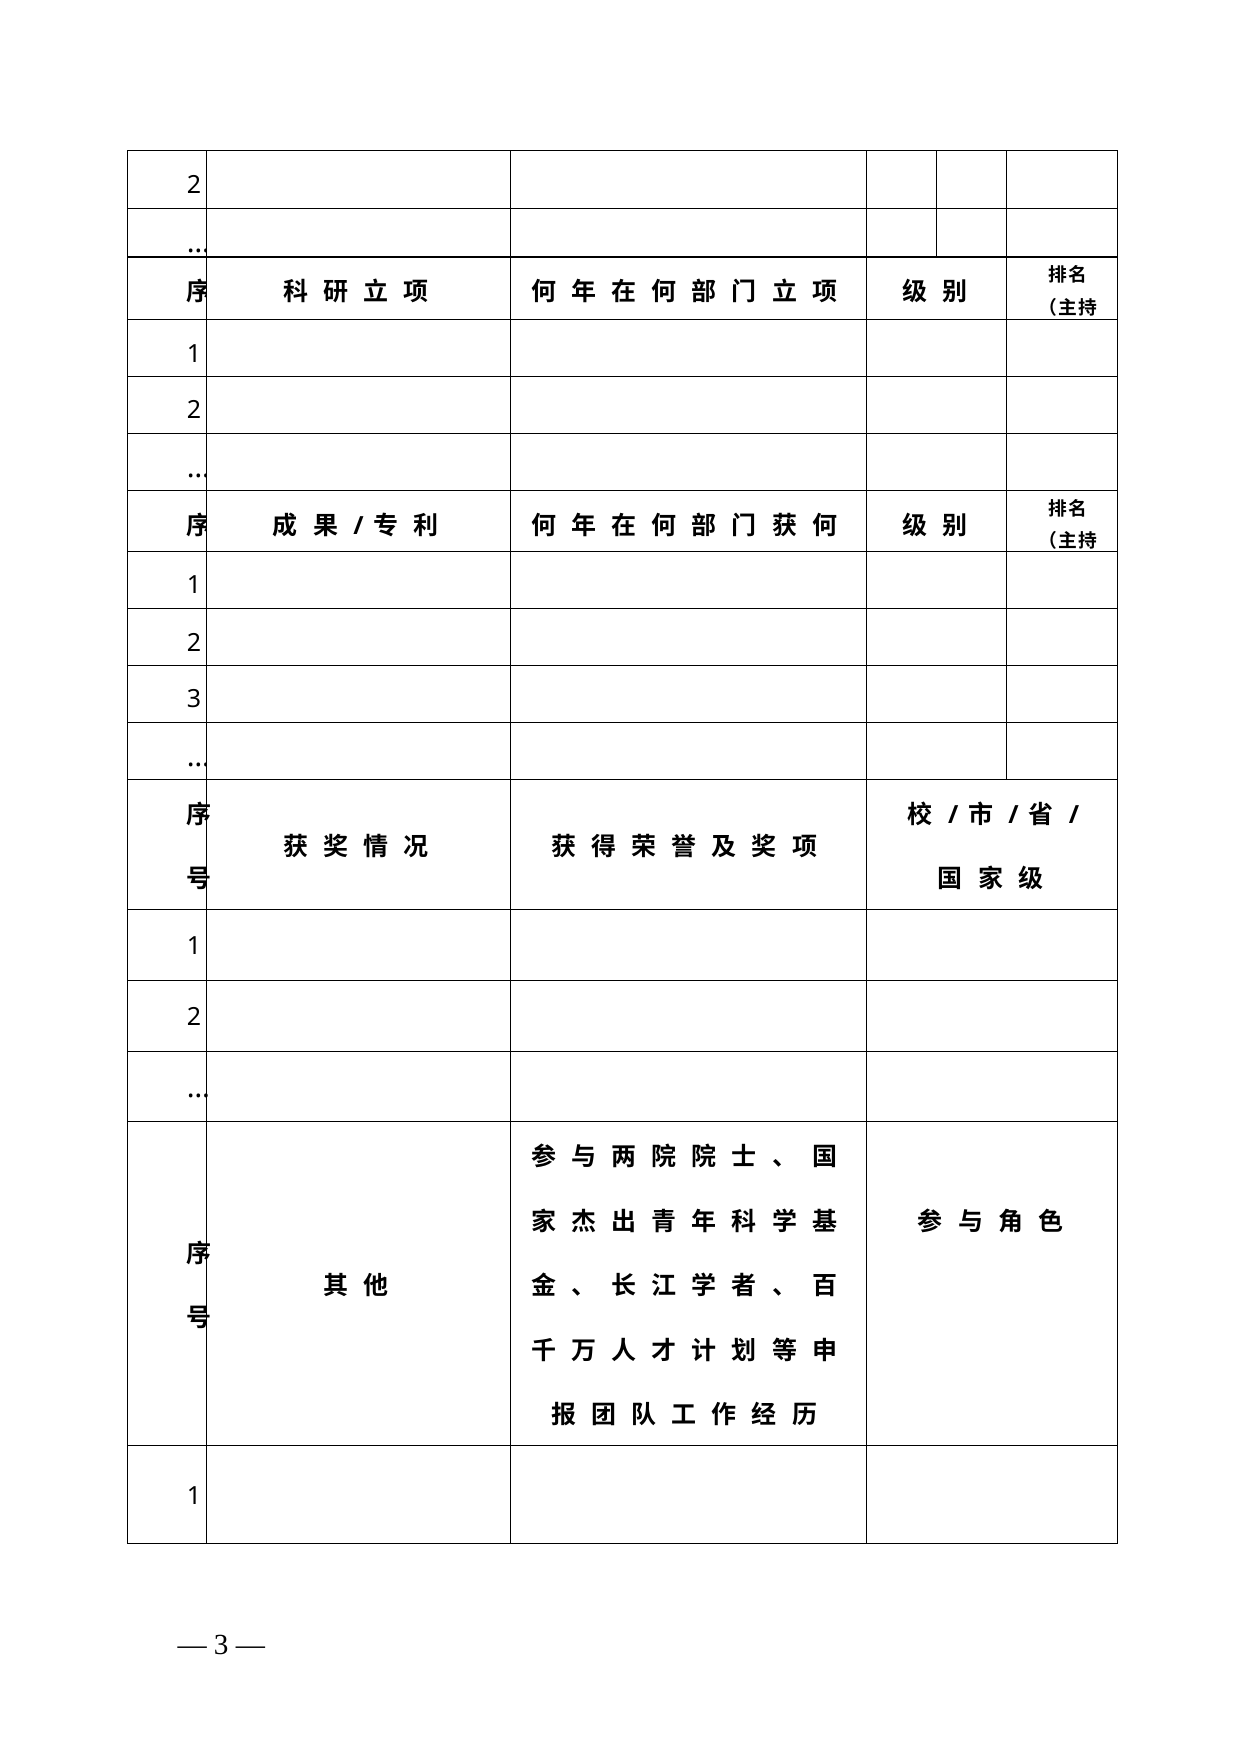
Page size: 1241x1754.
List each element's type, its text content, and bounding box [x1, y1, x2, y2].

table_cell 序号 [128, 1122, 206, 1445]
table_cell … [128, 723, 206, 779]
table_cell [207, 434, 510, 490]
table_cell … [128, 434, 206, 490]
table_cell [511, 1446, 866, 1543]
table_cell 序号 [128, 491, 206, 551]
table_cell 1 [128, 552, 206, 608]
table_cell 其他 [207, 1122, 510, 1445]
table_cell [1007, 320, 1117, 376]
table_cell 序号 [128, 258, 206, 319]
table_cell [207, 910, 510, 980]
table_cell [207, 723, 510, 779]
table_cell [207, 1446, 510, 1543]
table_cell 参与角色 [867, 1122, 1117, 1445]
table_cell 2 [128, 151, 206, 207]
table_cell [1007, 209, 1117, 256]
table_cell [1007, 666, 1117, 722]
table_cell [867, 552, 1006, 608]
table_cell [207, 552, 510, 608]
table_cell [1007, 377, 1117, 433]
table_cell [867, 723, 1006, 779]
table_cell 参与两院院士、国家杰出青年科学基金、长江学者、百千万人才计划等申报团队工作经历 [511, 1122, 866, 1445]
table_cell 2 [128, 377, 206, 433]
table_cell 何年在何部门获何种成果或专利 [511, 491, 866, 551]
table_cell [207, 666, 510, 722]
table_cell [867, 1446, 1117, 1543]
table_cell 2 [128, 981, 206, 1051]
table_cell [511, 723, 866, 779]
table_cell [207, 377, 510, 433]
table_cell 科研立项 [207, 258, 510, 319]
table_cell [867, 981, 1117, 1051]
table_cell 1 [128, 320, 206, 376]
table_cell 级别 [867, 491, 1006, 551]
table_cell [867, 609, 1006, 665]
table_cell [511, 981, 866, 1051]
table_cell 1 [128, 910, 206, 980]
table_cell [207, 151, 510, 207]
table_cell [511, 1052, 866, 1121]
table_cell … [128, 209, 206, 256]
table_cell [511, 666, 866, 722]
table_cell [937, 151, 1006, 207]
table_cell [511, 910, 866, 980]
table_cell [867, 1052, 1117, 1121]
table_cell [867, 209, 936, 256]
table_cell [867, 151, 936, 207]
table_cell 校/市/省/国家级 [867, 780, 1117, 909]
table_cell [511, 209, 866, 256]
table_cell [1007, 151, 1117, 207]
table_cell 获奖情况 [207, 780, 510, 909]
table_cell 2 [128, 609, 206, 665]
table_cell [207, 1052, 510, 1121]
table_cell [1007, 434, 1117, 490]
table_cell 何年在何部门立项 [511, 258, 866, 319]
table_cell 序号 [128, 780, 206, 909]
table_cell [207, 320, 510, 376]
table_cell [511, 434, 866, 490]
table_cell 3 [128, 666, 206, 722]
table_cell [867, 377, 1006, 433]
table_cell 级别 [867, 258, 1006, 319]
table_cell [1007, 609, 1117, 665]
table_cell [867, 666, 1006, 722]
table_cell [207, 981, 510, 1051]
table_cell [867, 910, 1117, 980]
table_cell 排名（主持或第几参与人） [1007, 258, 1117, 319]
table_cell [207, 209, 510, 256]
table_cell [511, 377, 866, 433]
table_cell [511, 552, 866, 608]
table_cell [867, 320, 1006, 376]
table_cell [937, 209, 1006, 256]
table_cell 排名（主持或第几参与人） [1007, 491, 1117, 551]
table_cell 成果/专利 [207, 491, 510, 551]
table_cell [1007, 723, 1117, 779]
table_cell [511, 151, 866, 207]
table_cell [867, 434, 1006, 490]
table_cell 获得荣誉及奖项 [511, 780, 866, 909]
table_cell 1 [128, 1446, 206, 1543]
table_cell [511, 609, 866, 665]
table_cell … [128, 1052, 206, 1121]
table_cell [1007, 552, 1117, 608]
table_cell [207, 609, 510, 665]
table_cell [511, 320, 866, 376]
